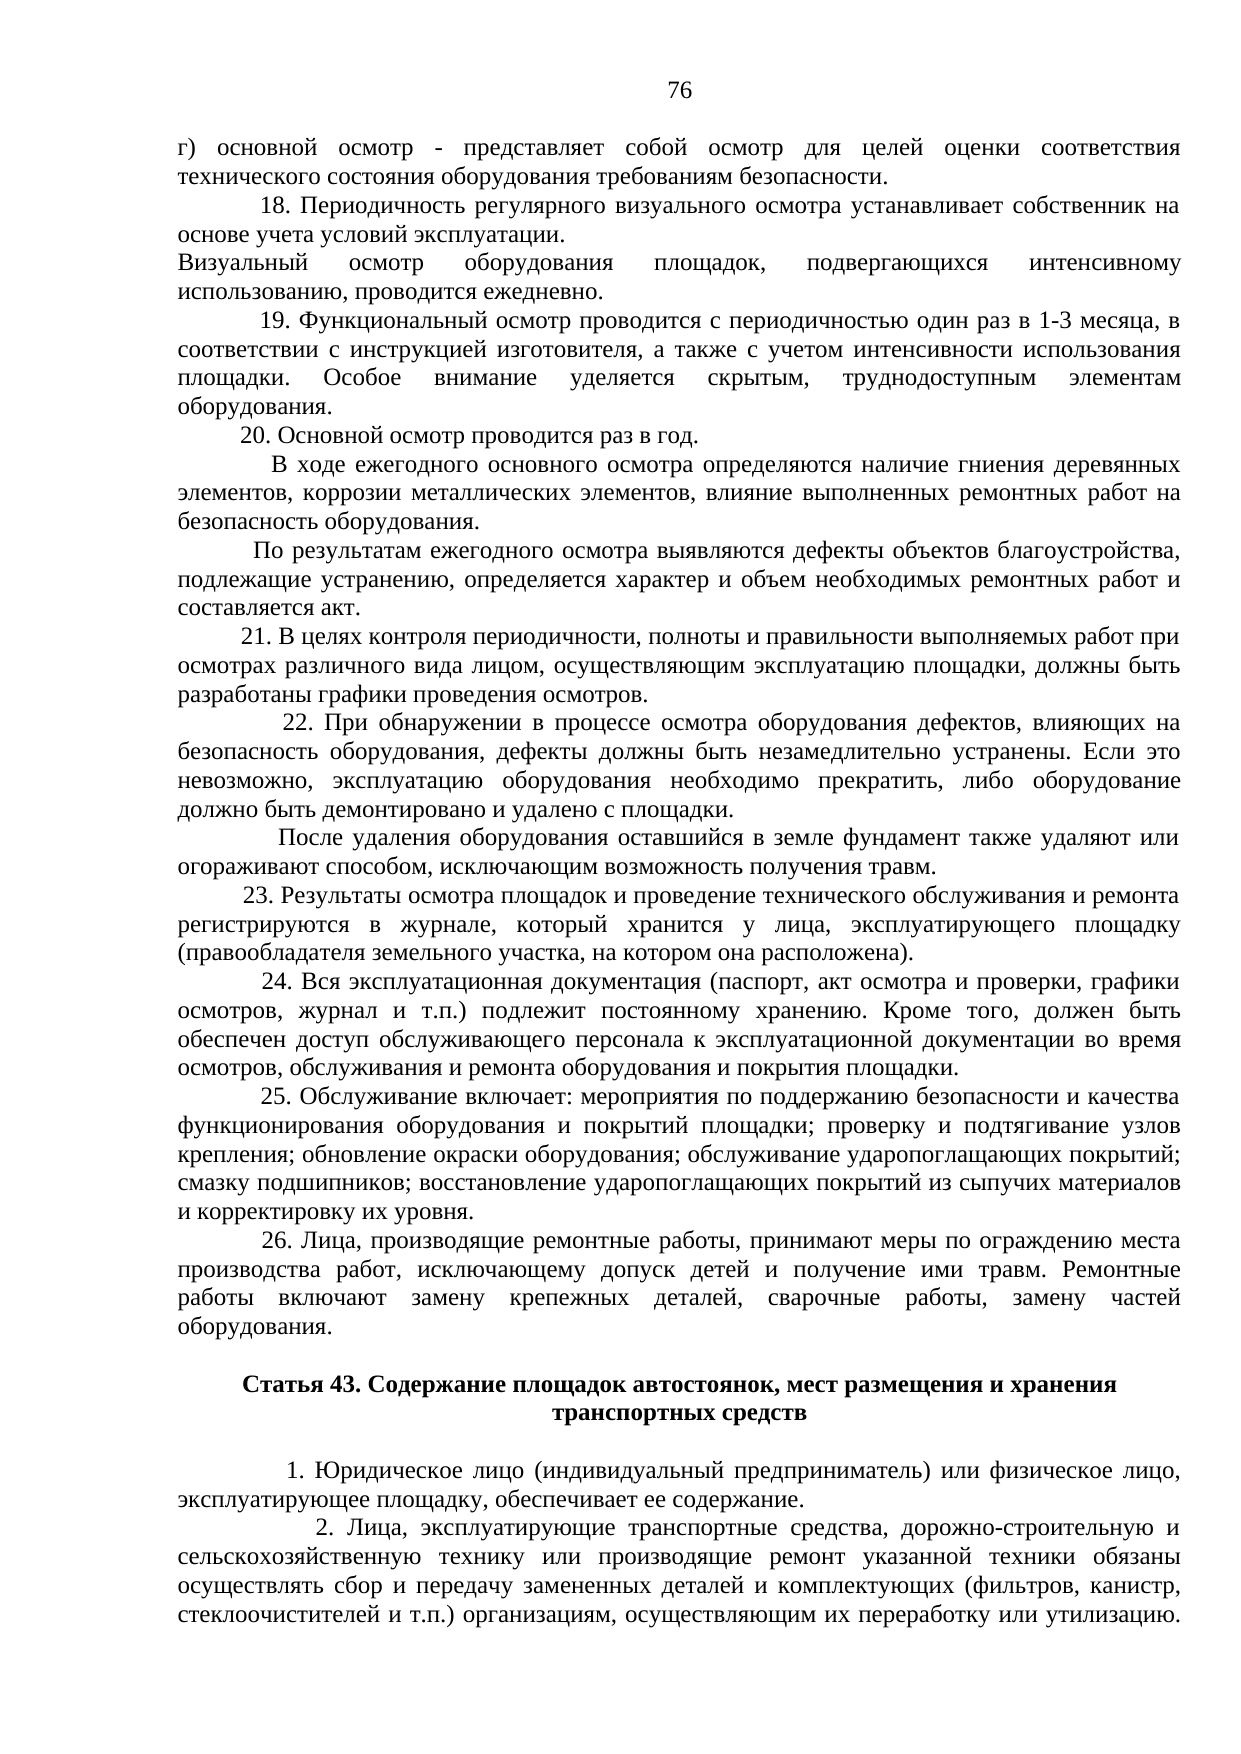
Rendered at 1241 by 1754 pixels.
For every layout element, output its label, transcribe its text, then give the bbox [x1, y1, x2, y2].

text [177, 1512, 1182, 1627]
text 20. Основной осмотр проводится раз в год. [177, 420, 1182, 449]
text Статья 43. Содержание площадок автостоянок, мест размещения и хранения транспортных средств [177, 1369, 1182, 1426]
text 21. В целях контроля периодичности, полноты и правильности выполняемых работ при осмотрах различного вида лицом, осуществляющим эксплуатацию площадки, должны быть разработаны графики проведения осмотров. [177, 621, 1182, 707]
text По результатам ежегодного осмотра выявляются дефекты объектов благоустройства, подлежащие устранению, определяется характер и объем необходимых ремонтных работ и составляется акт. [177, 535, 1182, 621]
text Визуальный осмотр оборудования площадок, подвергающихся интенсивному использованию, проводится ежедневно. [177, 247, 1182, 305]
text 26. Лица, производящие ремонтные работы, принимают меры по ограждению места производства работ, исключающему допуск детей и получение ими травм. Ремонтные работы включают замену крепежных деталей, сварочные работы, замену частей оборудования. [177, 1225, 1182, 1340]
text 18. Периодичность регулярного визуального осмотра устанавливает собственник на основе учета условий эксплуатации. [177, 190, 1182, 247]
text г) основной осмотр - представляет собой осмотр для целей оценки соответствия технического состояния оборудования требованиям безопасности. [177, 132, 1182, 190]
text 25. Обслуживание включает: мероприятия по поддержанию безопасности и качества функционирования оборудования и покрытий площадки; проверку и подтягивание узлов крепления; обновление окраски оборудования; обслуживание ударопоглащающих покрытий; смазку подшипников; восстановление ударопоглащающих покрытий из сыпучих материалов и корректировку их уровня. [177, 1081, 1182, 1225]
text 19. Функциональный осмотр проводится с периодичностью один раз в 1-3 месяца, в соответствии с инструкцией изготовителя, а также с учетом интенсивности использования площадки. Особое внимание уделяется скрытым, труднодоступным элементам оборудования. [177, 305, 1182, 420]
text 23. Результаты осмотра площадок и проведение технического обслуживания и ремонта регистрируются в журнале, который хранится у лица, эксплуатирующего площадку (правообладателя земельного участка, на котором она расположена). [177, 880, 1182, 966]
text После удаления оборудования оставшийся в земле фундамент также удаляют или огораживают способом, исключающим возможность получения травм. [177, 822, 1182, 880]
text 24. Вся эксплуатационная документация (паспорт, акт осмотра и проверки, графики осмотров, журнал и т.п.) подлежит постоянному хранению. Кроме того, должен быть обеспечен доступ обслуживающего персонала к эксплуатационной документации во время осмотров, обслуживания и ремонта оборудования и покрытия площадки. [177, 966, 1182, 1081]
text В ходе ежегодного основного осмотра определяются наличие гниения деревянных элементов, коррозии металлических элементов, влияние выполненных ремонтных работ на безопасность оборудования. [177, 449, 1182, 535]
text 1. Юридическое лицо (индивидуальный предприниматель) или физическое лицо, эксплуатирующее площадку, обеспечивает ее содержание. [177, 1455, 1182, 1512]
text 22. При обнаружении в процессе осмотра оборудования дефектов, влияющих на безопасность оборудования, дефекты должны быть незамедлительно устранены. Если это невозможно, эксплуатацию оборудования необходимо прекратить, либо оборудование должно быть демонтировано и удалено с площадки. [177, 707, 1182, 822]
